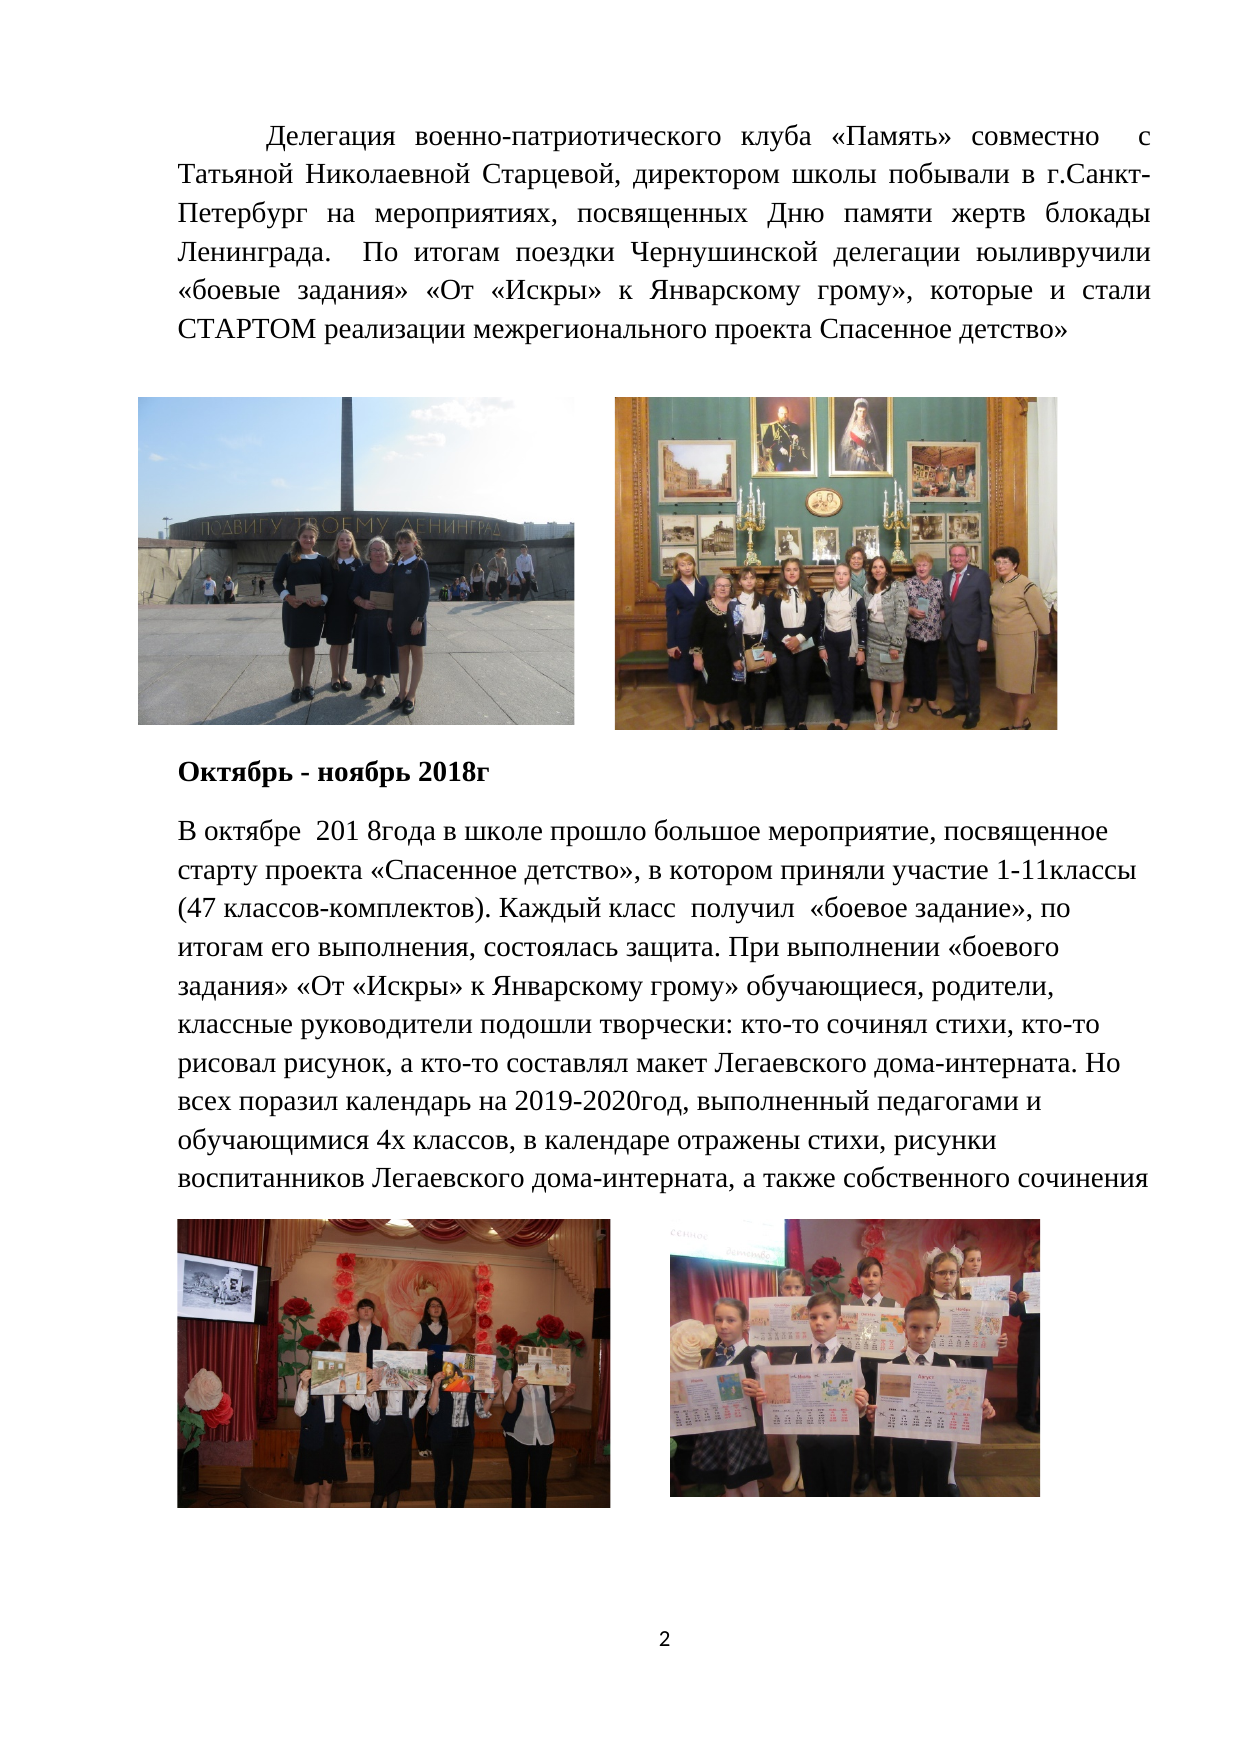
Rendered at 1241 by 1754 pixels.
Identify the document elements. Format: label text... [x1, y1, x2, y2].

text Делегация военно-патриотического клуба «Память» совместно с Татьяной Николаевной Старцевой, директором школы побывали в г.Санкт-Петербург на мероприятиях, посвященных Дню памяти жертв блокады Ленинграда. По итогам поездки Чернушинской делегации юыливручили «боевые задания» «От «Искры» к Январскому грому», которые и стали СТАРТОМ реализации межрегионального проекта Спасенное детство» [177, 118, 1152, 344]
picture [138, 397, 575, 725]
text В октябре 201 8года в школе прошло большое мероприятие, посвященное старту проекта «Спасенное детство», в котором приняли участие 1-11классы (47 классов-комплектов). Каждый класс получил «боевое задание», по итогам его выполнения, состоялась защита. При выполнении «боевого задания» «От «Искры» к Январскому грому» обучающиеся, родители, классные руководители подошли творчески: кто-то сочинял стихи, кто-то рисовал рисунок, а кто-то составлял макет Легаевского дома-интерната. Но всех поразил календарь на 2019-2020год, выполненный педагогами и обучающимися 4х классов, в календаре отражены стихи, рисунки воспитанников Легаевского дома-интерната, а также собственного сочинения [177, 813, 1152, 1194]
picture [177, 1219, 611, 1508]
text Октябрь - ноябрь 2018г [177, 754, 1152, 788]
picture [613, 397, 1057, 729]
picture [670, 1219, 1041, 1497]
